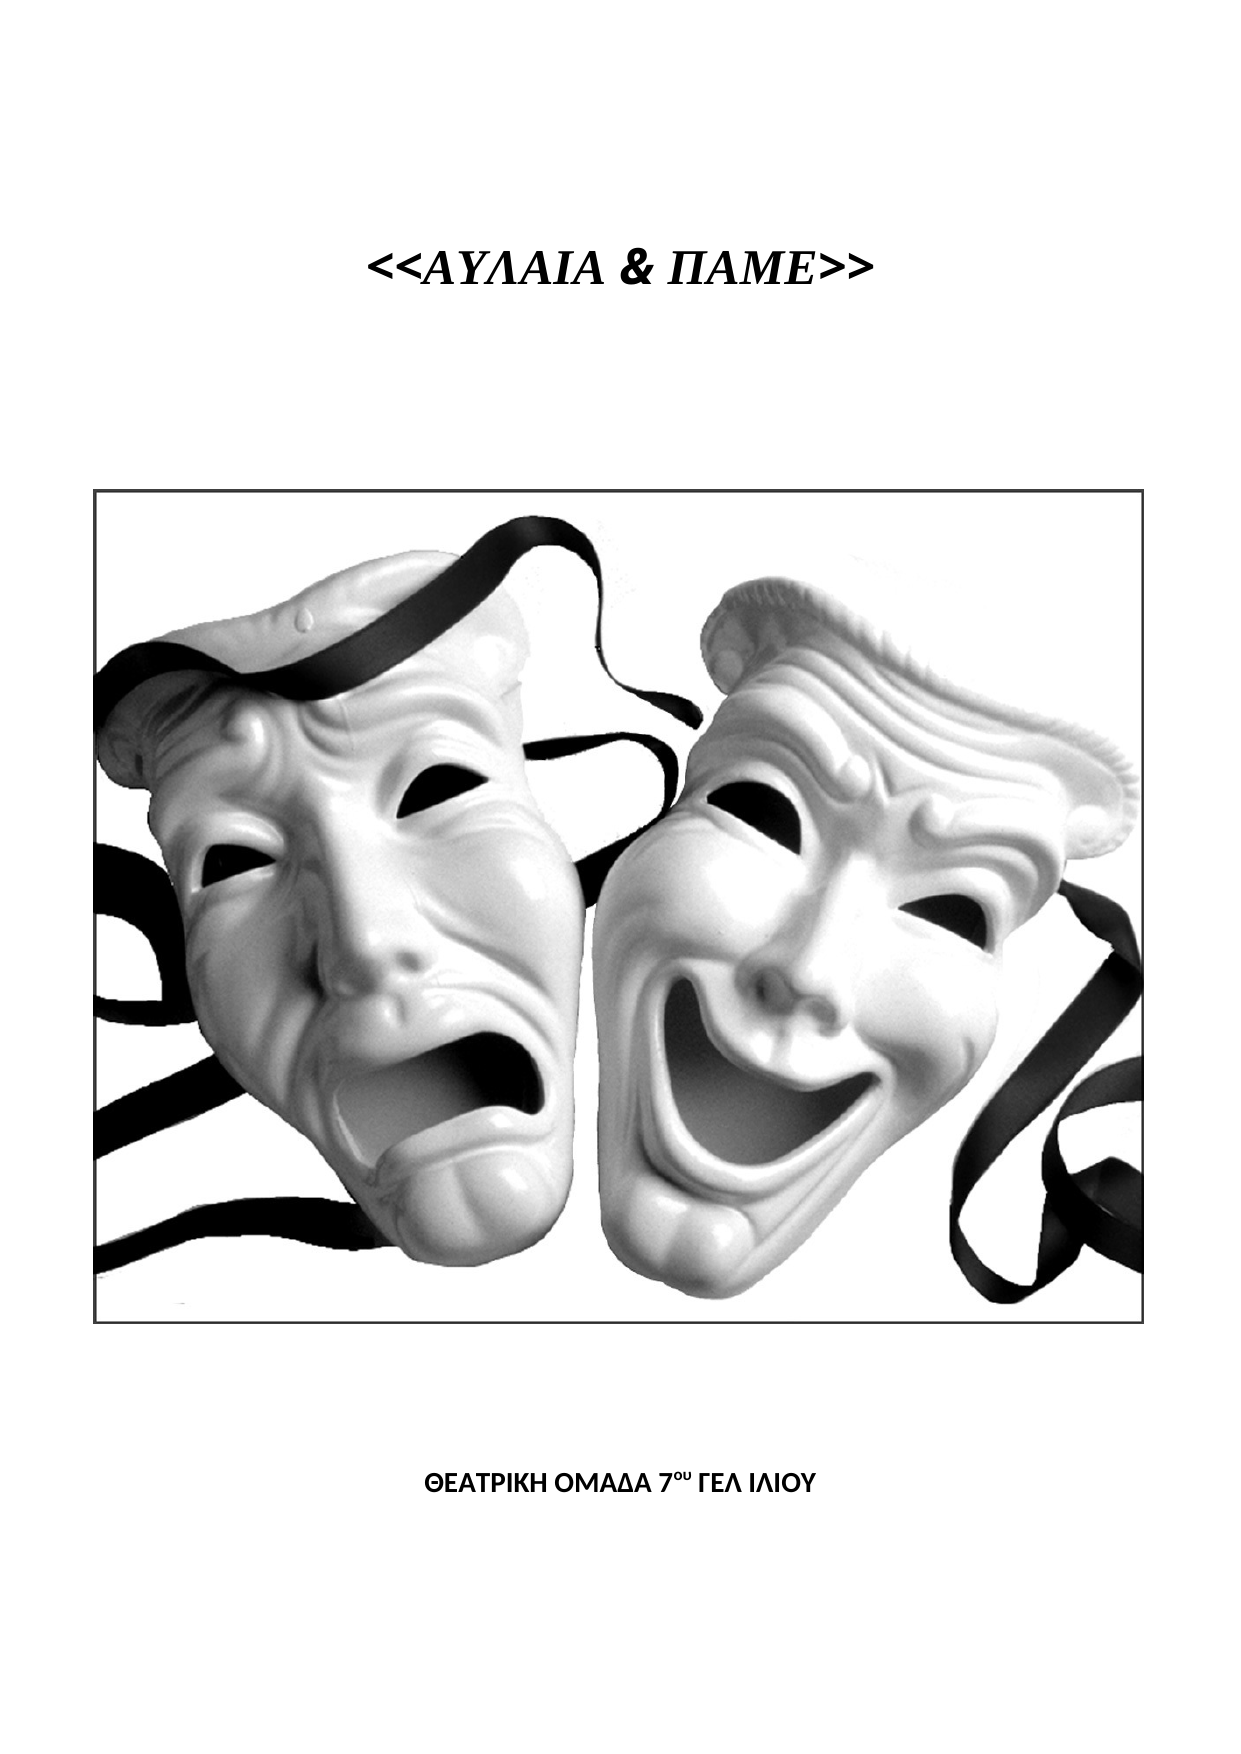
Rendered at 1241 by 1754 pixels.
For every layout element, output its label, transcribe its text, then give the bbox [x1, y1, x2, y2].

text <<ΑΥΛΑΙΑ & ΠΑΜΕ>> [187, 231, 1053, 299]
text ΘΕΑΤΡΙΚΗ ΟΜΑΔΑ 7ου ΓΕΛ ΙΛΙΟΥ [187, 1464, 1053, 1499]
picture [93, 489, 1144, 1324]
